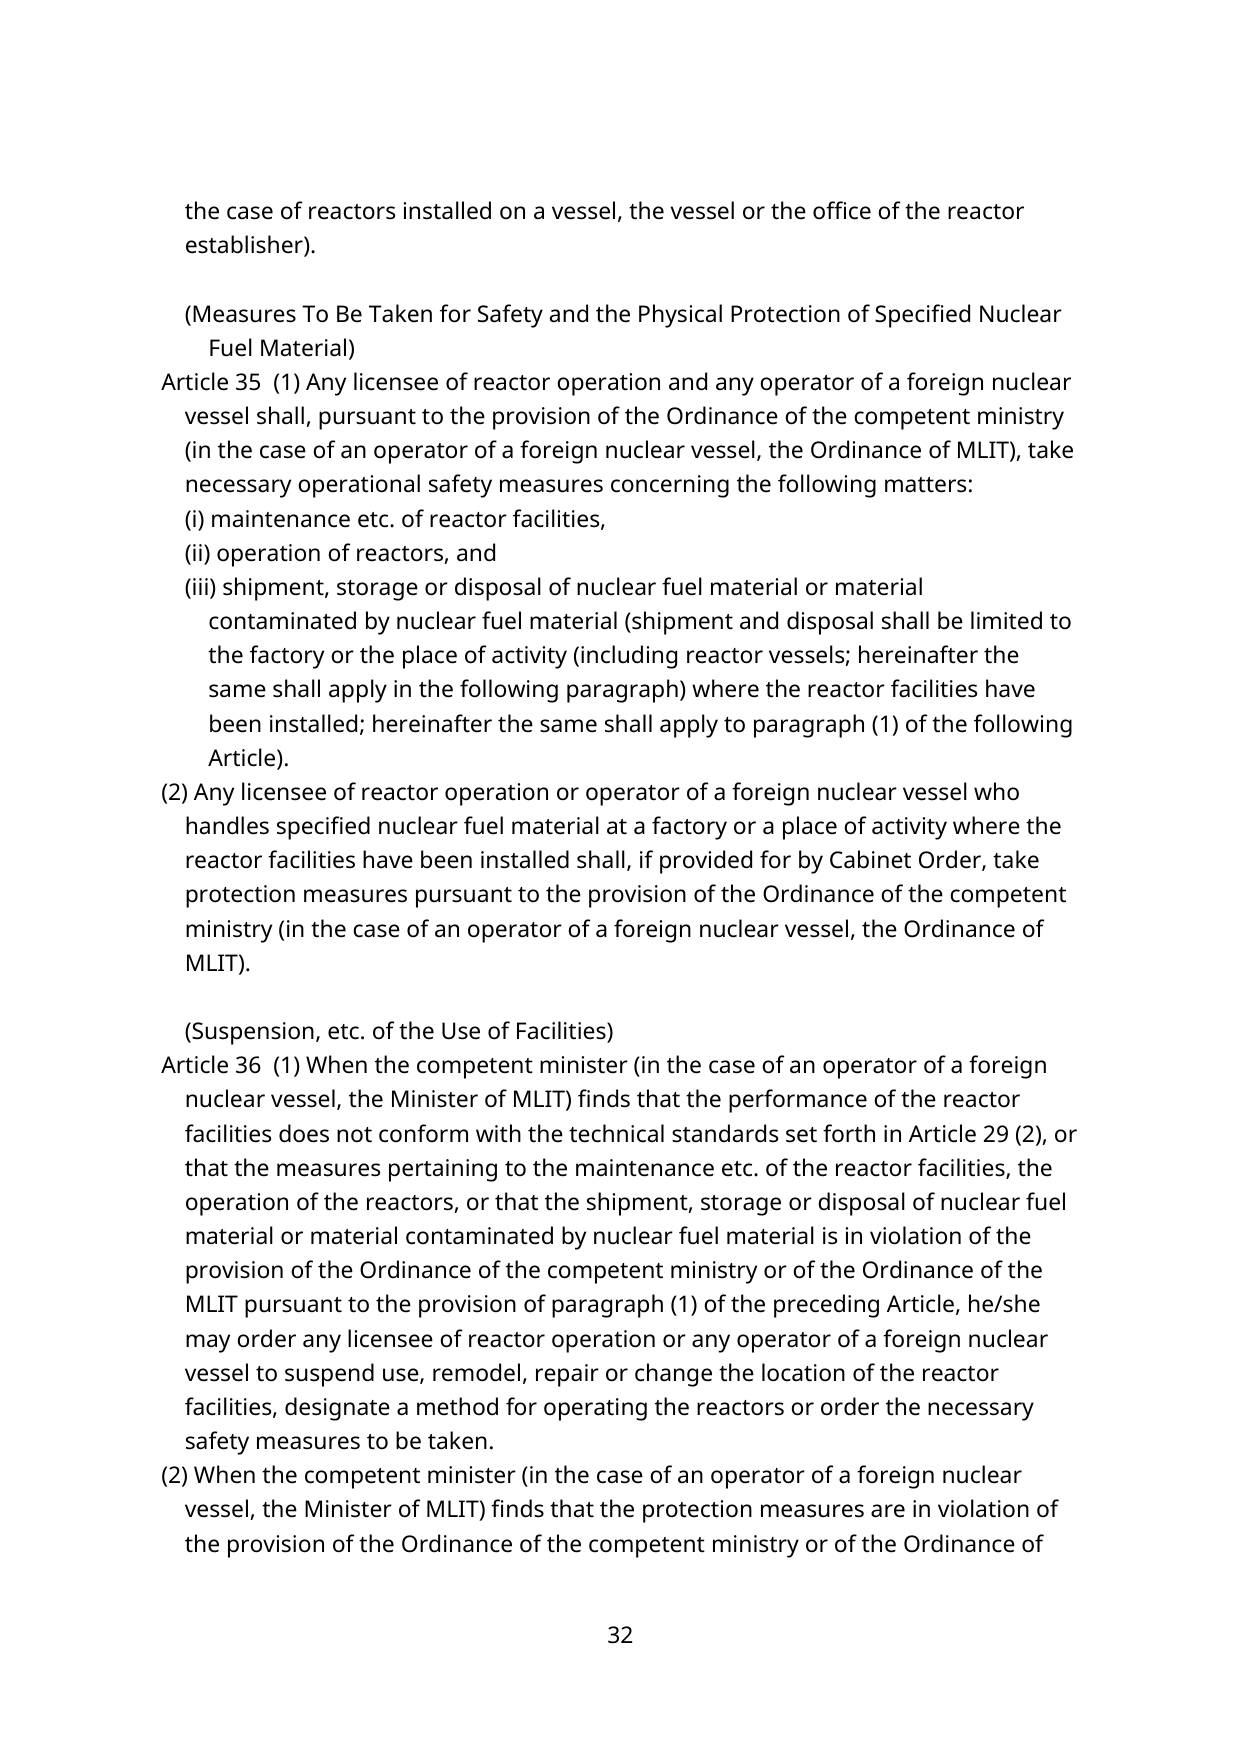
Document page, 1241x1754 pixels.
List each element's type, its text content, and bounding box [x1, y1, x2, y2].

text (ii) operation of reactors, and [184, 535, 1079, 569]
text (2) Any licensee of reactor operation or operator of a foreign nuclear vessel who handles specified nuclear fuel material at a factory or a place of activity where the reactor facilities have been installed shall, if provided for by Cabinet Order, take protection measures pursuant to the provision of the Ordinance of the competent ministry (in the case of an operator of a foreign nuclear vessel, the Ordinance of MLIT). [161, 774, 1079, 979]
text (iii) shipment, storage or disposal of nuclear fuel material or material contaminated by nuclear fuel material (shipment and disposal shall be limited to the factory or the place of activity (including reactor vessels; hereinafter the same shall apply in the following paragraph) where the reactor facilities have been installed; hereinafter the same shall apply to paragraph (1) of the following Article). [184, 569, 1079, 774]
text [161, 1458, 1079, 1560]
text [161, 194, 1079, 262]
text Article 36 (1) When the competent minister (in the case of an operator of a foreign nuclear vessel, the Minister of MLIT) finds that the performance of the reactor facilities does not conform with the technical standards set forth in Article 29 (2), or that the measures pertaining to the maintenance etc. of the reactor facilities, the operation of the reactors, or that the shipment, storage or disposal of nuclear fuel material or material contaminated by nuclear fuel material is in violation of the provision of the Ordinance of the competent ministry or of the Ordinance of the MLIT pursuant to the provision of paragraph (1) of the preceding Article, he/she may order any licensee of reactor operation or any operator of a foreign nuclear vessel to suspend use, remodel, repair or change the location of the reactor facilities, designate a method for operating the reactors or order the necessary safety measures to be taken. [161, 1048, 1079, 1458]
text (i) maintenance etc. of reactor facilities, [184, 501, 1079, 535]
text (Measures To Be Taken for Safety and the Physical Protection of Specified Nuclear Fuel Material) [184, 296, 1079, 364]
text (Suspension, etc. of the Use of Facilities) [184, 1014, 1079, 1048]
text Article 35 (1) Any licensee of reactor operation and any operator of a foreign nuclear vessel shall, pursuant to the provision of the Ordinance of the competent ministry (in the case of an operator of a foreign nuclear vessel, the Ordinance of MLIT), take necessary operational safety measures concerning the following matters: [161, 364, 1079, 501]
